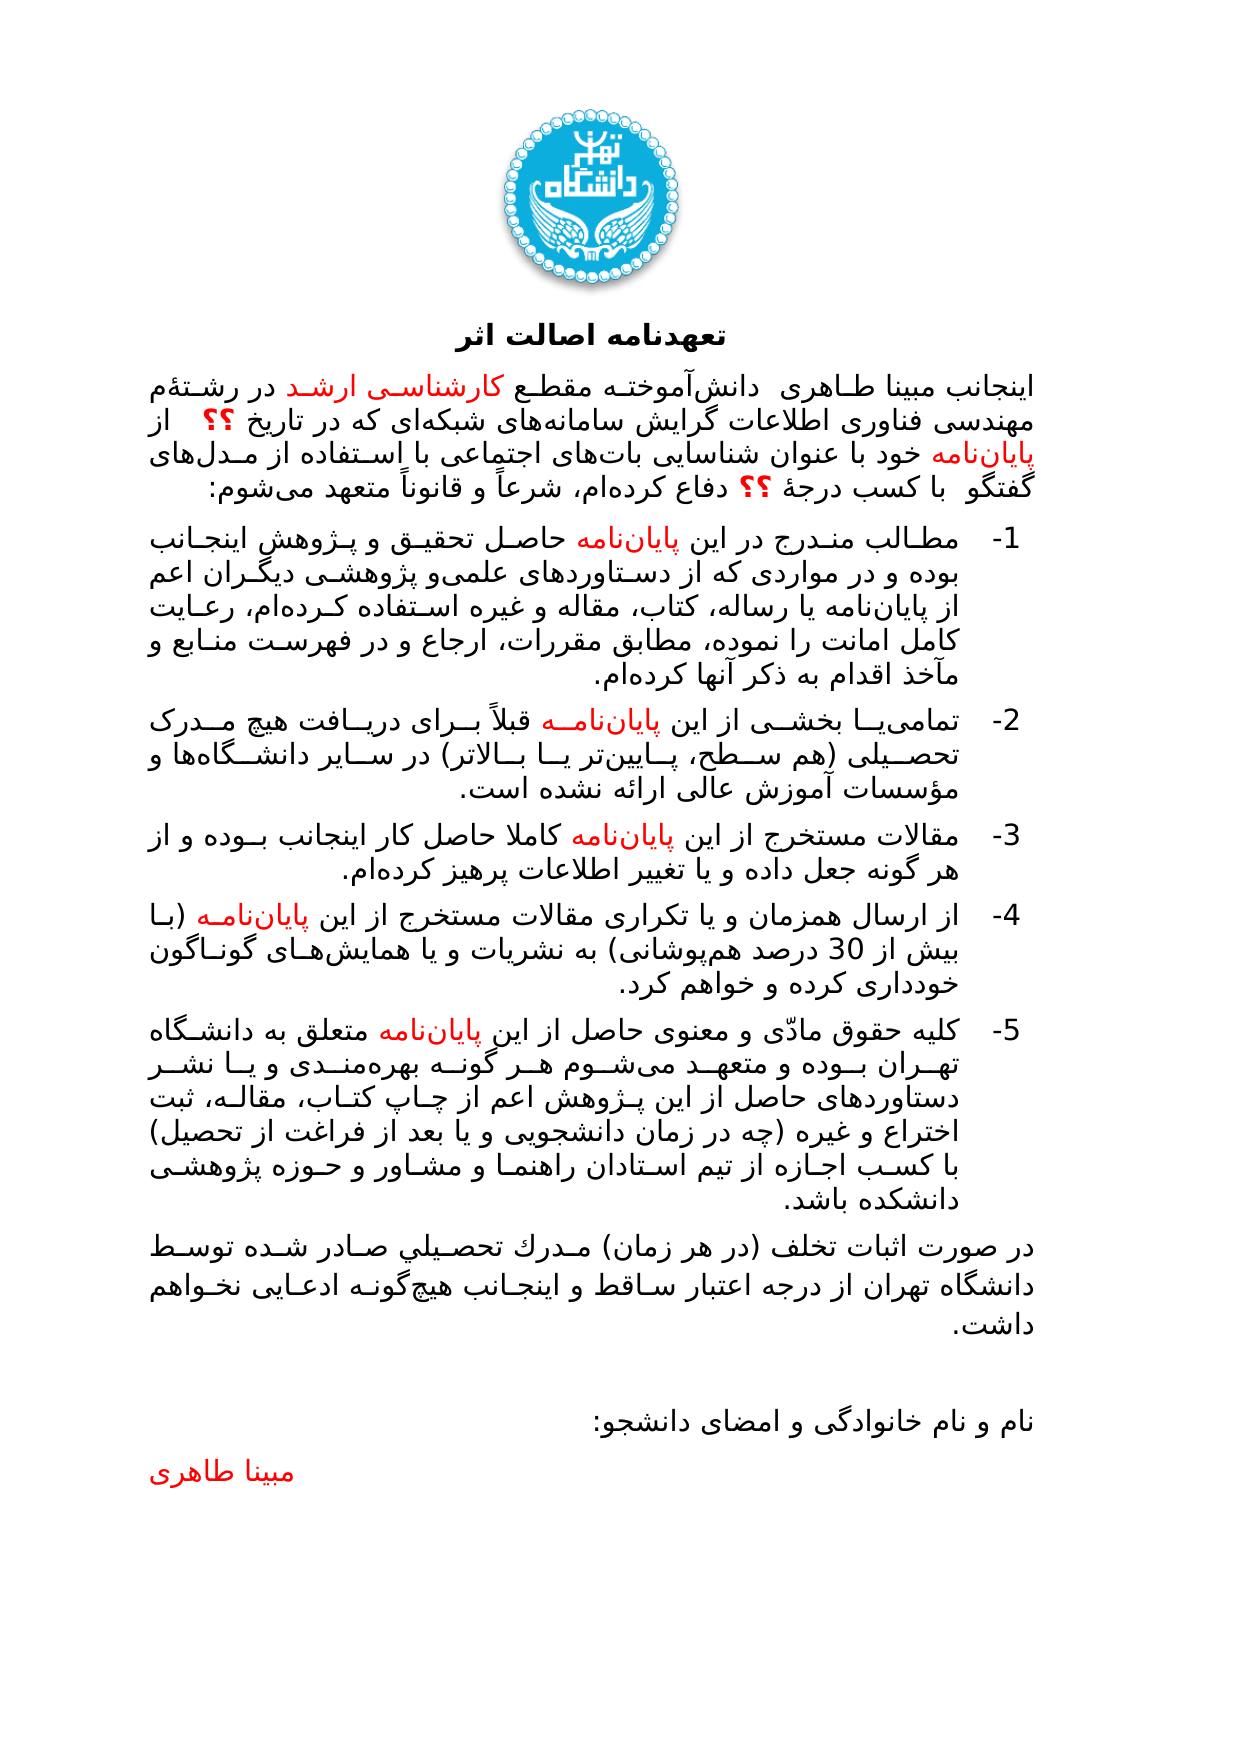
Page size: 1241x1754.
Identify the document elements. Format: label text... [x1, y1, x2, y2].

text مقالات مستخرج از اين پایان‌نامه کاملا حاصل کار اینجانب بوده و از هر گونه جعل داده و یا تغییر اطلاعات پرهیز کرده‌ام. [148, 818, 1005, 886]
text تمامی‌یا بخشی از این پایان‌نامه قبلاً برای دریافت هیچ مدرک تحصیلی (هم سطح، پایین‌تر یا بالاتر) در سایر دانشگاه‌ها و مؤسسات آموزش عالی ارائه نشده است. [148, 704, 1005, 806]
text در صورت اثبات تخلف (در هر زمان) مدرك تحصيلي صادر شده توسط دانشگاه تهران از درجه اعتبار ساقط و اينجانب هیچ‌گونه ادعایی نخواهم داشت. [148, 1229, 1035, 1341]
text تعهدنامه اصالت اثر [148, 318, 1035, 352]
text از ارسال همزمان و یا تکراری مقالات مستخرج از اين پایان‌نامه (با بیش از 30 درصد هم‌پوشانی) به نشریات و یا همایش‌های گوناگون خودداری کرده و خواهم کرد. [148, 898, 1005, 1000]
text کلیه حقوق مادّی و معنوی حاصل از این پایان‌نامه متعلق به دانشگاه تهران بوده و متعهد می‌شوم هر گونه بهره‌مندی و یا نشر دستاوردهای حاصل از این پژوهش اعم از چاپ کتاب، مقاله، ثبت اختراع و غیره (چه در زمان دانشجویی و یا بعد از فراغت از تحصیل) با کسب اجازه از تیم استادان راهنما و مشاور و حوزه پژوهشی دانشکده باشد. [148, 1013, 1005, 1217]
picture [502, 107, 680, 285]
text مبینا طاهری [148, 1454, 1035, 1488]
text نام و نام خانوادگی و امضای دانشجو: [148, 1404, 1035, 1438]
text مطالب مندرج در این پایان‌نامه حاصل تحقیق و پژوهش اینجانب بوده و در مواردی که از دستاوردهای علمی‌و پژوهشی دیگران اعم از پایان‌نامه یا رساله، کتاب، مقاله و غیره استفاده کرده‌ام، رعایت کامل امانت را نموده، مطابق مقررات، ارجاع و در فهرست منابع و مآخذ اقدام به ذكر آنها کرده‌ام. [148, 521, 1005, 691]
text اینجانب مبینا طاهری دانش‌آموخته مقطع کارشناسی ارشد در رشتۀم مهندسی فناوری اطلاعات گرایش سامانه‌های شبکه‌ای که در تاریخ ؟؟ از پایان‌نامه خود با عنوان شناسایی بات‌های اجتماعی با استفاده از مدل‌های گفتگو با کسب درجۀ ؟؟ دفاع کرده‌ام، شرعاً و قانوناً متعهد می‌شوم: [148, 369, 1035, 505]
